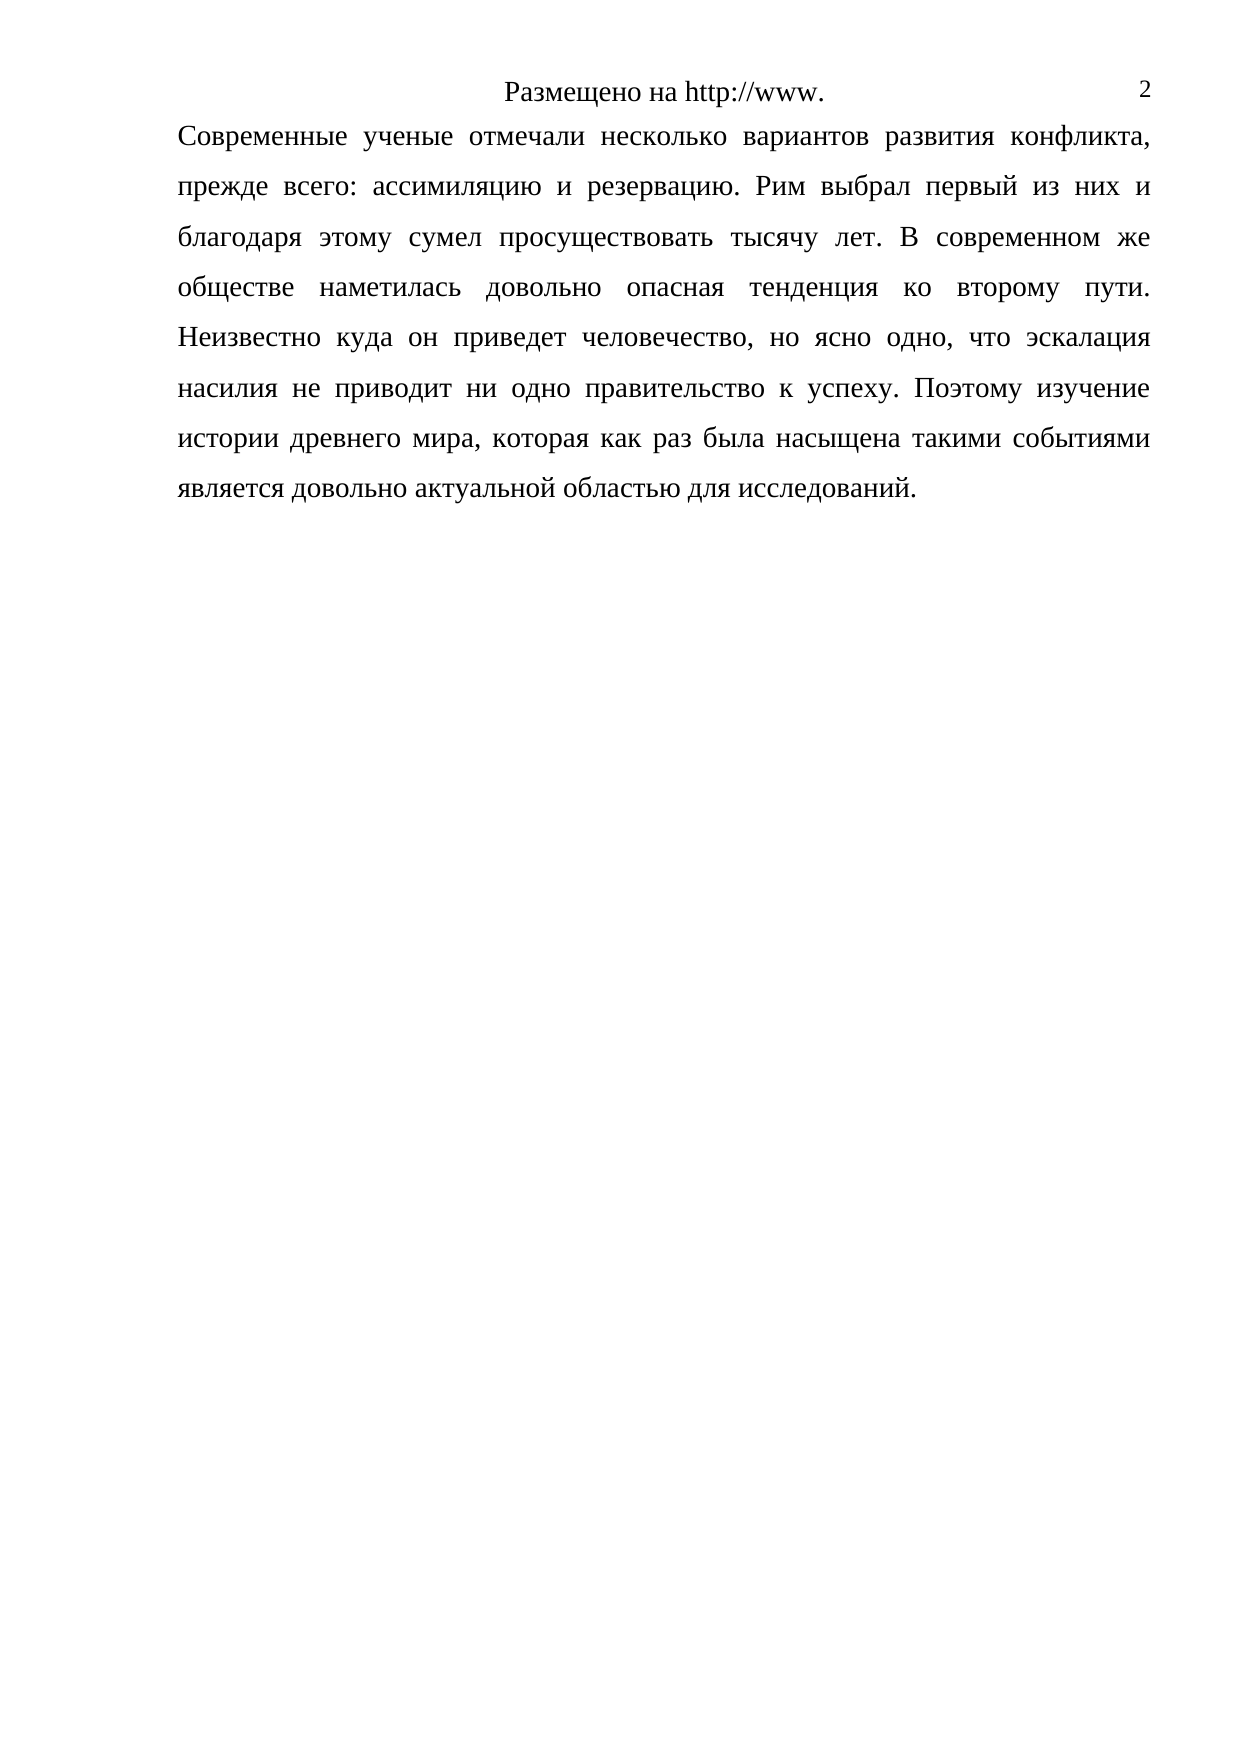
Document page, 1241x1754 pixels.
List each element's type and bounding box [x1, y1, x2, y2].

text [177, 118, 1152, 504]
